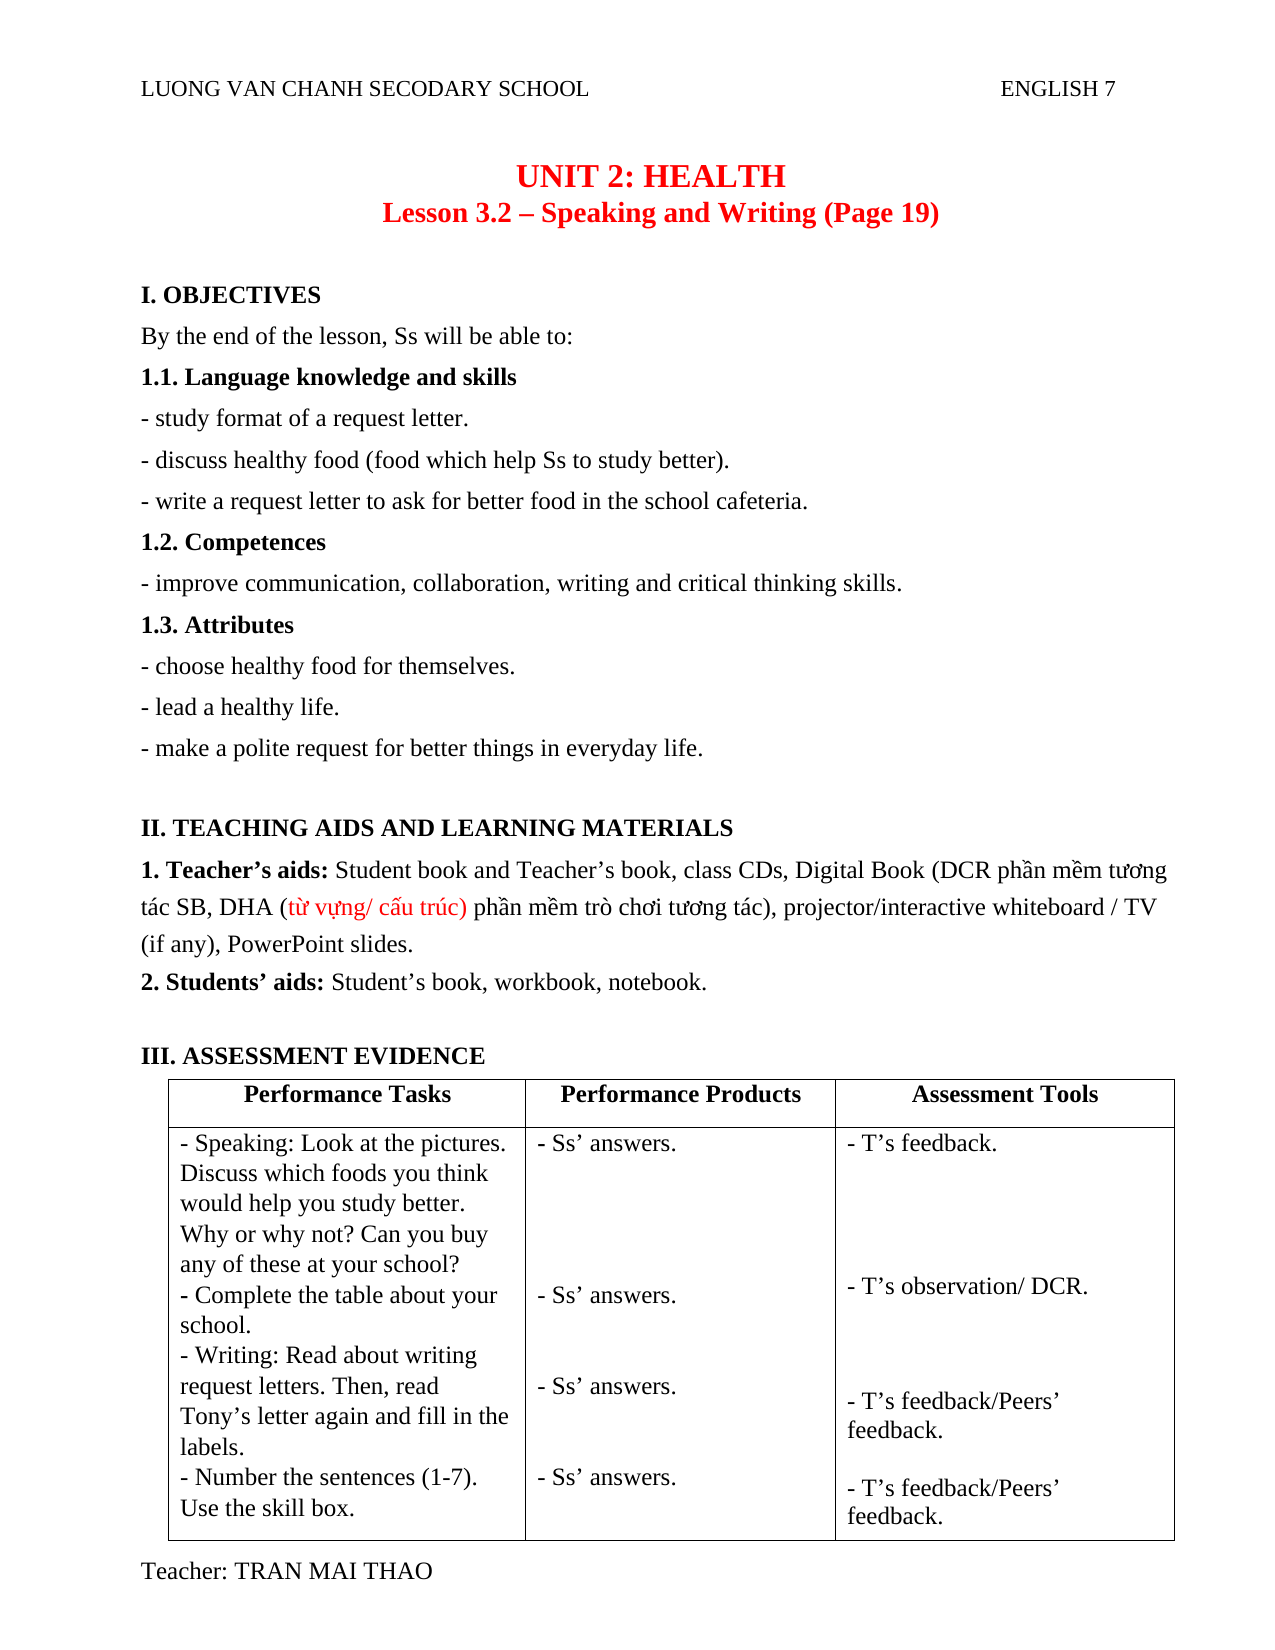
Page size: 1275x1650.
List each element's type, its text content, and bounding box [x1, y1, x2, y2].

text - discuss healthy food (food which help Ss to study better). [141, 445, 1181, 473]
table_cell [836, 1128, 1174, 1540]
table_header Performance Tasks [169, 1080, 525, 1127]
text 1.3. Attributes [141, 610, 1181, 638]
table_header Assessment Tools [836, 1080, 1174, 1127]
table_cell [526, 1128, 835, 1540]
text By the end of the lesson, Ss will be able to: [141, 321, 1181, 350]
text Lesson 3.2 – Speaking and Writing (Page 19) [141, 195, 1181, 228]
text 1.2. Competences [141, 527, 1181, 556]
text UNIT 2: HEALTH [441, 156, 1181, 195]
text 1.1. Language knowledge and skills [141, 362, 1181, 391]
text I. OBJECTIVES [141, 280, 1181, 308]
text - study format of a request letter. [141, 403, 1181, 432]
text 1. Teacher’s aids: Student book and Teacher’s book, class CDs, Digital Book (DCR phần mềm tương tác SB, DHA (từ vựng/ cấu trúc) phần mềm trò chơi tương tác), projector/interactive whiteboard / TV (if any), PowerPoint slides. [141, 855, 1181, 958]
text - lead a healthy life. [141, 692, 1181, 721]
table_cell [169, 1128, 525, 1540]
text II. TEACHING AIDS AND LEARNING MATERIALS [141, 813, 1181, 842]
text - write a request letter to ask for better food in the school cafeteria. [141, 486, 1181, 515]
text - make a polite request for better things in everyday life. [141, 733, 1181, 762]
text - improve communication, collaboration, writing and critical thinking skills. [141, 568, 1181, 597]
text 2. Students’ aids: Student’s book, workbook, notebook. [141, 967, 1181, 995]
text - choose healthy food for themselves. [141, 651, 1181, 680]
text III. ASSESSMENT EVIDENCE [141, 1041, 1181, 1070]
table_header Performance Products [526, 1080, 835, 1127]
